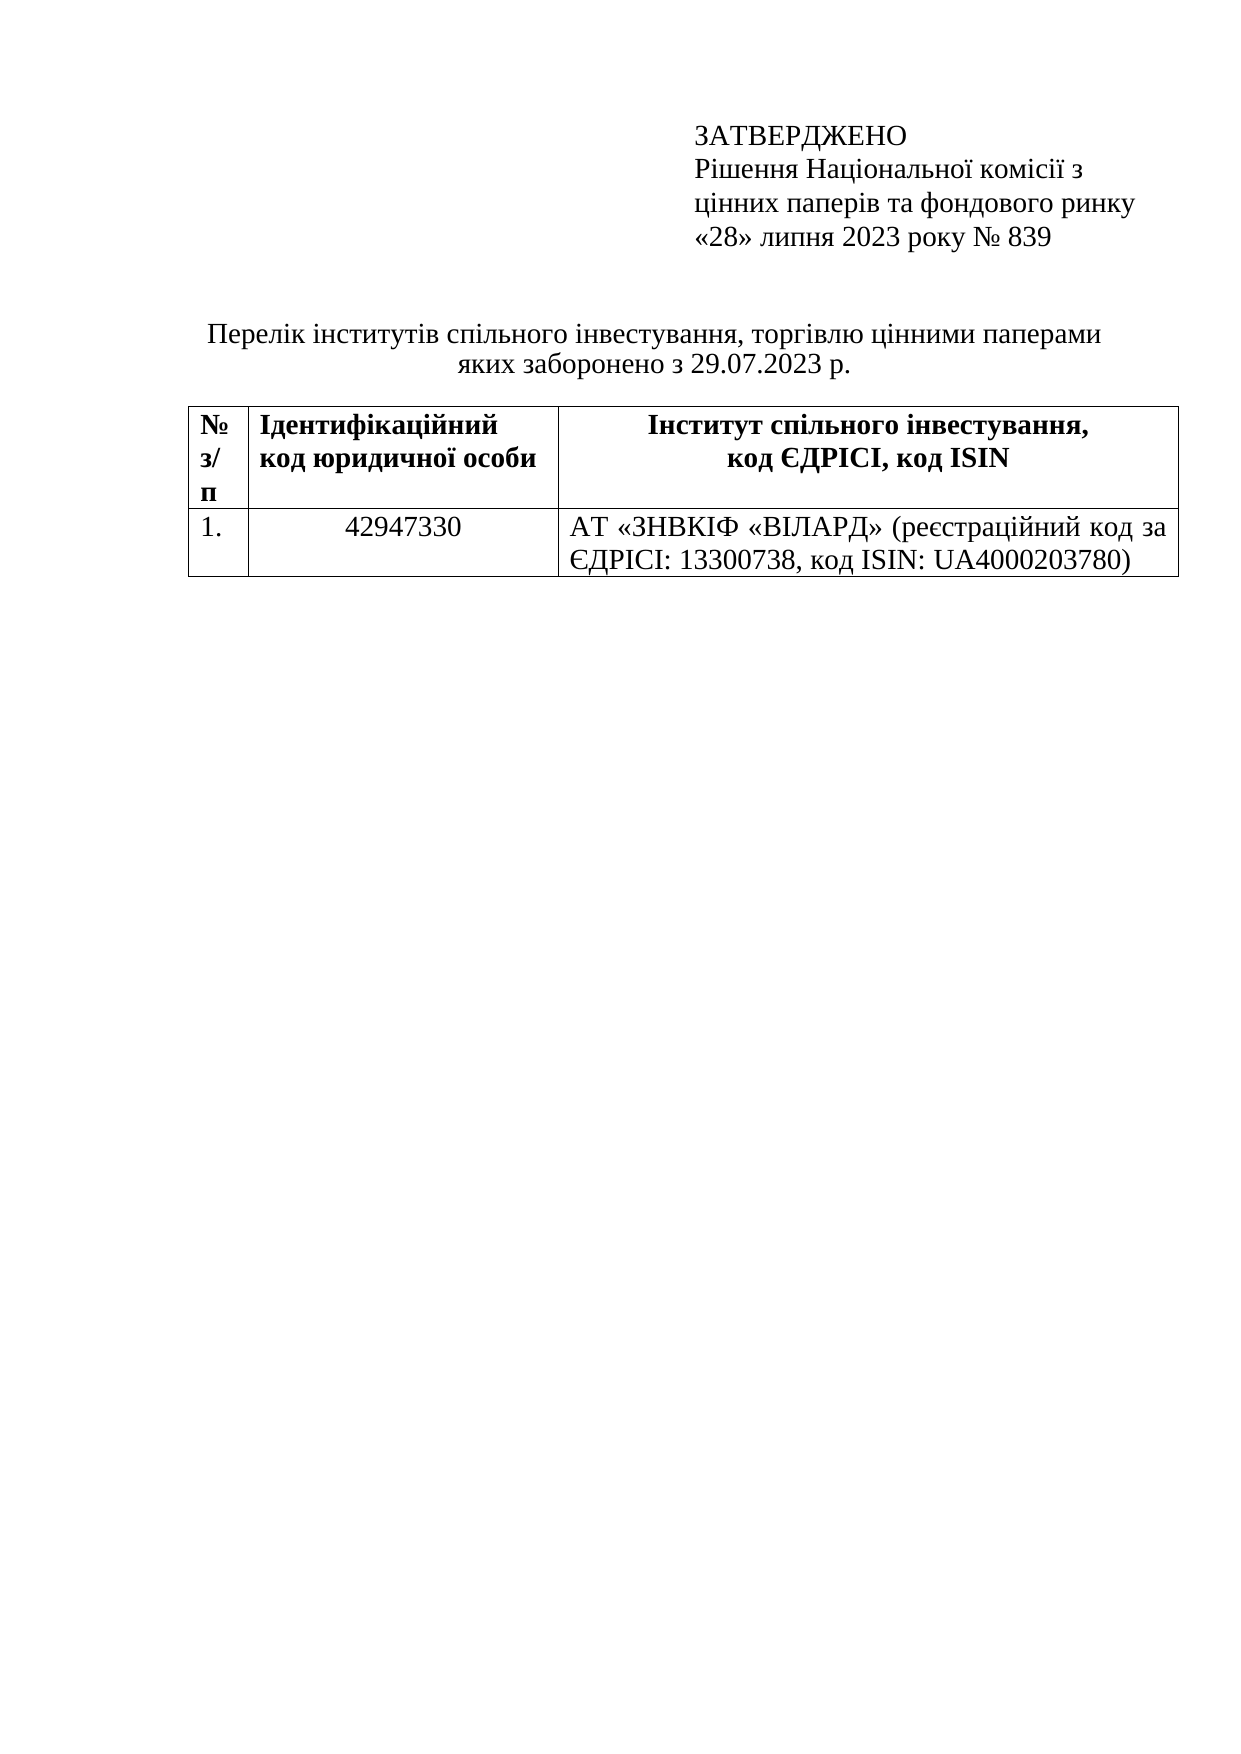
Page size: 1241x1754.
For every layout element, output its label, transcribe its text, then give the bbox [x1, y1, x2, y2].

text Рішення Національної комісії з цінних паперів та фондового ринку [694, 152, 1152, 219]
table_header Ідентифікаційний код юридичної особи [249, 407, 558, 508]
text Перелік інститутів спільного інвестування, торгівлю цінними паперами яких заборонено з 29.07.2023 р. [177, 319, 1132, 380]
table_cell 1. [189, 509, 248, 576]
text «28» липня 2023 року № 839 [694, 219, 1181, 252]
table_cell 42947330 [249, 509, 558, 576]
table_header Інститут спільного інвестування, код ЄДРІСІ, код ISIN [559, 407, 1178, 508]
text ЗАТВЕРДЖЕНО [694, 118, 1181, 152]
table_header № з/п [189, 407, 248, 508]
table_cell АТ «ЗНВКІФ «ВІЛАРД» (реєстраційний код за ЄДРІСІ: 13300738, код ISIN: UA4000203780) [559, 509, 1178, 576]
